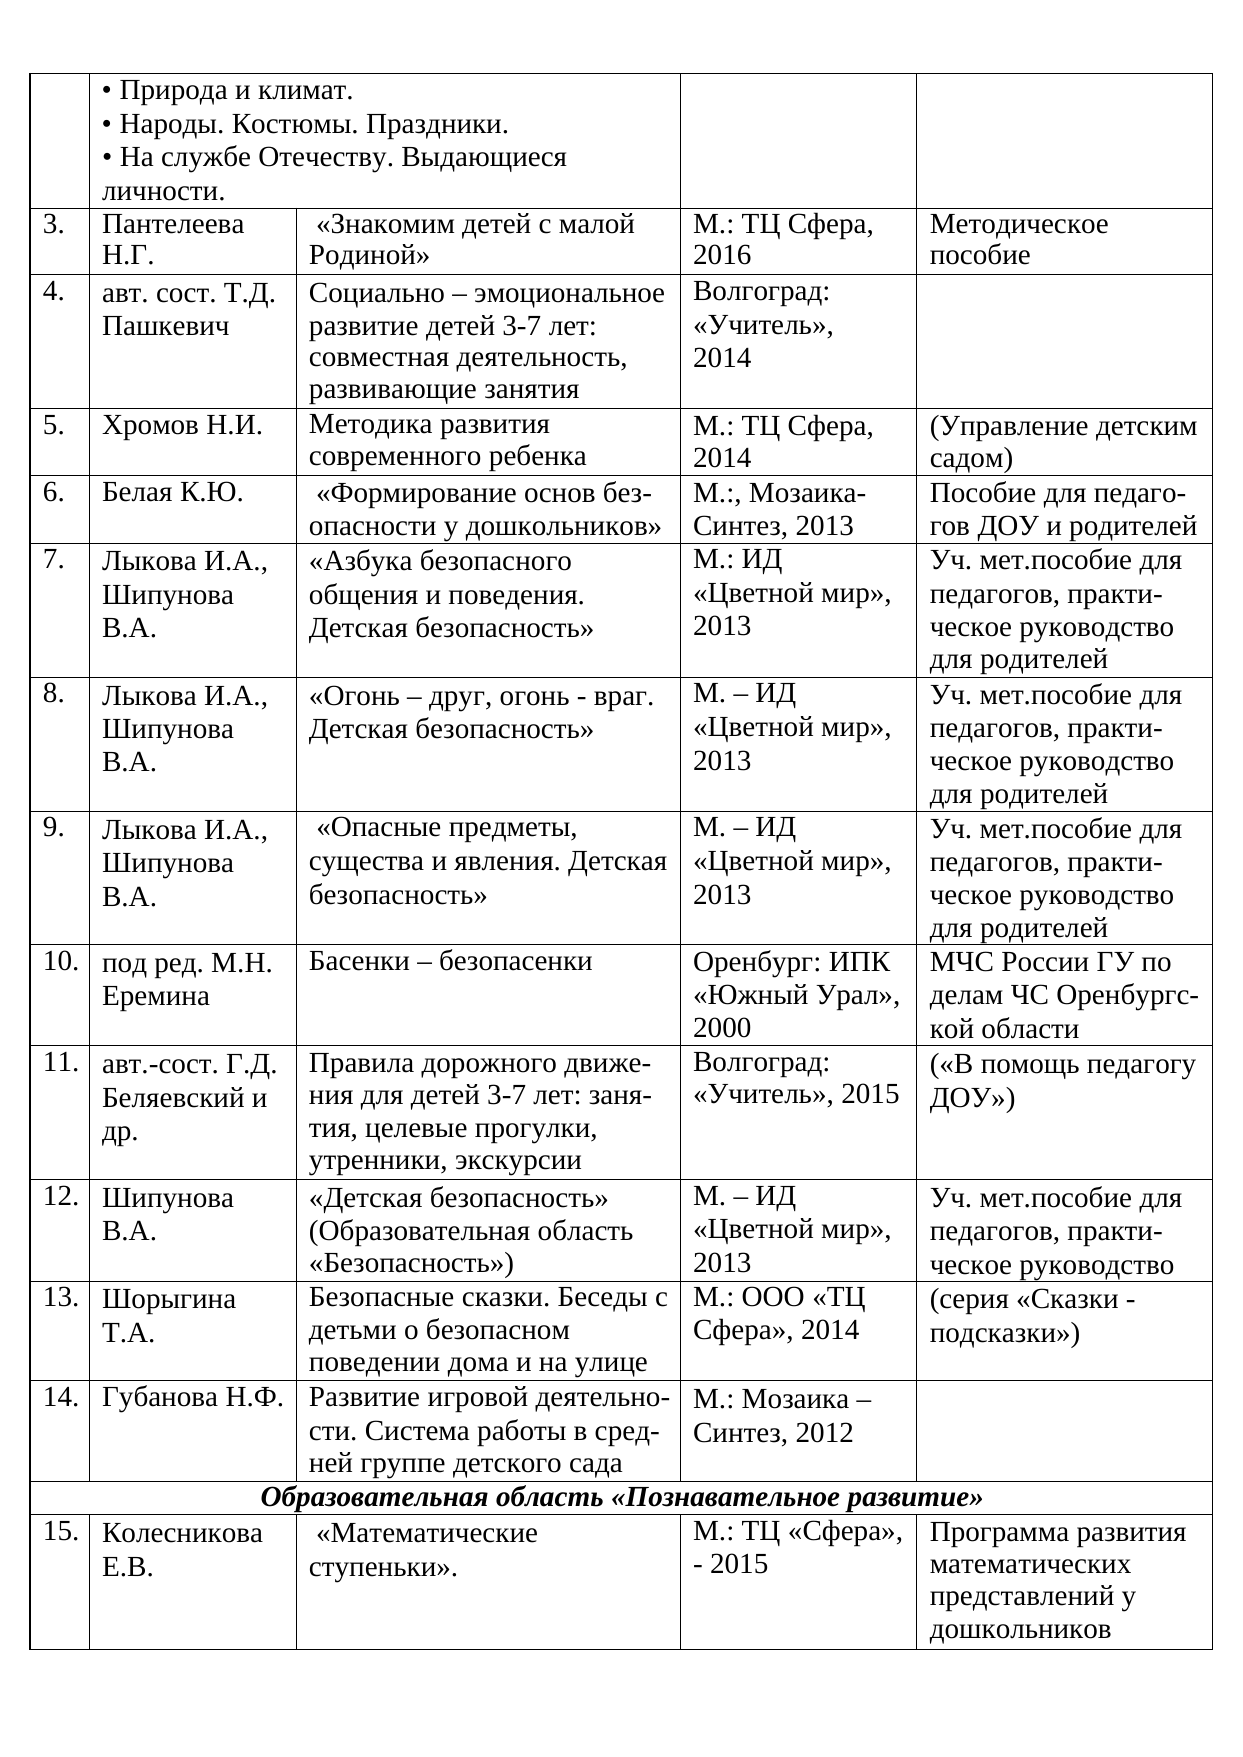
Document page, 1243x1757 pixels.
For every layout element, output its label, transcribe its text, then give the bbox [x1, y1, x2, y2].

table_cell 5. [31, 409, 89, 475]
table_cell («В помощь педагогу ДОУ») [917, 1046, 1212, 1179]
table_cell Уч. мет.пособие для педагогов, практи- ческое руководство для родителей [917, 812, 1212, 944]
table_cell «Математические ступеньки». [297, 1515, 680, 1648]
table_cell 3. [31, 209, 89, 274]
table_cell 10. [31, 945, 89, 1045]
table_cell М.: ИД «Цветной мир», 2013 [681, 544, 916, 677]
table_cell М.: ТЦ Сфера, 2016 [681, 209, 916, 274]
table_cell Образовательная область «Познавательное развитие» [31, 1482, 1212, 1514]
table_cell 14. [31, 1381, 89, 1481]
table_cell Правила дорожного движе- ния для детей 3-7 лет: заня- тия, целевые прогулки, утренники, экскурсии [297, 1046, 680, 1179]
table_cell [917, 1381, 1212, 1481]
table_cell Пантелеева Н.Г. [90, 209, 296, 274]
table_cell 8. [31, 678, 89, 811]
table_cell Волгоград: «Учитель», 2015 [681, 1046, 916, 1179]
table_cell Пособие для педаго- гов ДОУ и родителей [917, 476, 1212, 542]
table_cell Методическое пособие [917, 209, 1212, 274]
table_cell Колесникова Е.В. [90, 1515, 296, 1648]
table_cell Безопасные сказки. Беседы с детьми о безопасном поведении дома и на улице [297, 1282, 680, 1380]
table_cell М.: Мозаика – Синтез, 2012 [681, 1381, 916, 1481]
table_cell Шипунова В.А. [90, 1180, 296, 1281]
table_cell Уч. мет.пособие для педагогов, практи- ческое руководство для родителей [917, 544, 1212, 677]
table_cell «Опасные предметы, существа и явления. Детская безопасность» [297, 812, 680, 944]
table_header [917, 74, 1212, 208]
table_cell Шорыгина Т.А. [90, 1282, 296, 1380]
table_cell Волгоград: «Учитель», 2014 [681, 275, 916, 408]
table_cell 7. [31, 544, 89, 677]
table_cell Белая К.Ю. [90, 476, 296, 542]
table_cell М.: ТЦ «Сфера», - 2015 [681, 1515, 916, 1648]
table_cell «Знакомим детей с малой Родиной» [297, 209, 680, 274]
table_cell авт.-сост. Г.Д. Беляевский и др. [90, 1046, 296, 1179]
table_cell Лыкова И.А., Шипунова В.А. [90, 812, 296, 944]
table_cell 15. [31, 1515, 89, 1648]
table_cell 4. [31, 275, 89, 408]
table_cell М. – ИД «Цветной мир», 2013 [681, 812, 916, 944]
table_cell Методика развития современного ребенка [297, 409, 680, 475]
table_cell Басенки – безопасенки [297, 945, 680, 1045]
table_cell (серия «Сказки - подсказки») [917, 1282, 1212, 1380]
table_cell авт. сост. Т.Д. Пашкевич [90, 275, 296, 408]
table_cell [917, 275, 1212, 408]
table_cell Уч. мет.пособие для педагогов, практи- ческое руководство [917, 1180, 1212, 1281]
table_cell «Огонь – друг, огонь - враг. Детская безопасность» [297, 678, 680, 811]
table_cell 6. [31, 476, 89, 542]
table_cell 13. [31, 1282, 89, 1380]
table_header Природа и климат. Народы. Костюмы. Праздники. На службе Отечеству. Выдающиеся личности. [90, 74, 680, 208]
table_cell 12. [31, 1180, 89, 1281]
table_cell Лыкова И.А., Шипунова В.А. [90, 544, 296, 677]
table_cell «Азбука безопасного общения и поведения. Детская безопасность» [297, 544, 680, 677]
table_cell «Детская безопасность» (Образовательная область «Безопасность») [297, 1180, 680, 1281]
table_header [31, 74, 89, 208]
table_cell 9. [31, 812, 89, 944]
table_cell МЧС России ГУ по делам ЧС Оренбургс- кой области [917, 945, 1212, 1045]
table_cell М.: ТЦ Сфера, 2014 [681, 409, 916, 475]
table_header [681, 74, 916, 208]
table_cell Губанова Н.Ф. [90, 1381, 296, 1481]
table_cell М.: ООО «ТЦ Сфера», 2014 [681, 1282, 916, 1380]
table_cell Хромов Н.И. [90, 409, 296, 475]
table_cell М. – ИД «Цветной мир», 2013 [681, 1180, 916, 1281]
table_cell Лыкова И.А., Шипунова В.А. [90, 678, 296, 811]
table_cell «Формирование основ без- опасности у дошкольников» [297, 476, 680, 542]
table_cell М.:, Мозаика- Синтез, 2013 [681, 476, 916, 542]
table_cell 11. [31, 1046, 89, 1179]
table_cell Социально – эмоциональное развитие детей 3-7 лет: совместная деятельность, развивающие занятия [297, 275, 680, 408]
table_cell Развитие игровой деятельно- сти. Система работы в сред- ней группе детского сада [297, 1381, 680, 1481]
table_cell под ред. М.Н. Еремина [90, 945, 296, 1045]
table_cell Уч. мет.пособие для педагогов, практи- ческое руководство для родителей [917, 678, 1212, 811]
table_cell Программа развития математических представлений у дошкольников [917, 1515, 1212, 1648]
table_cell Оренбург: ИПК «Южный Урал», 2000 [681, 945, 916, 1045]
table_cell М. – ИД «Цветной мир», 2013 [681, 678, 916, 811]
table_cell (Управление детским садом) [917, 409, 1212, 475]
